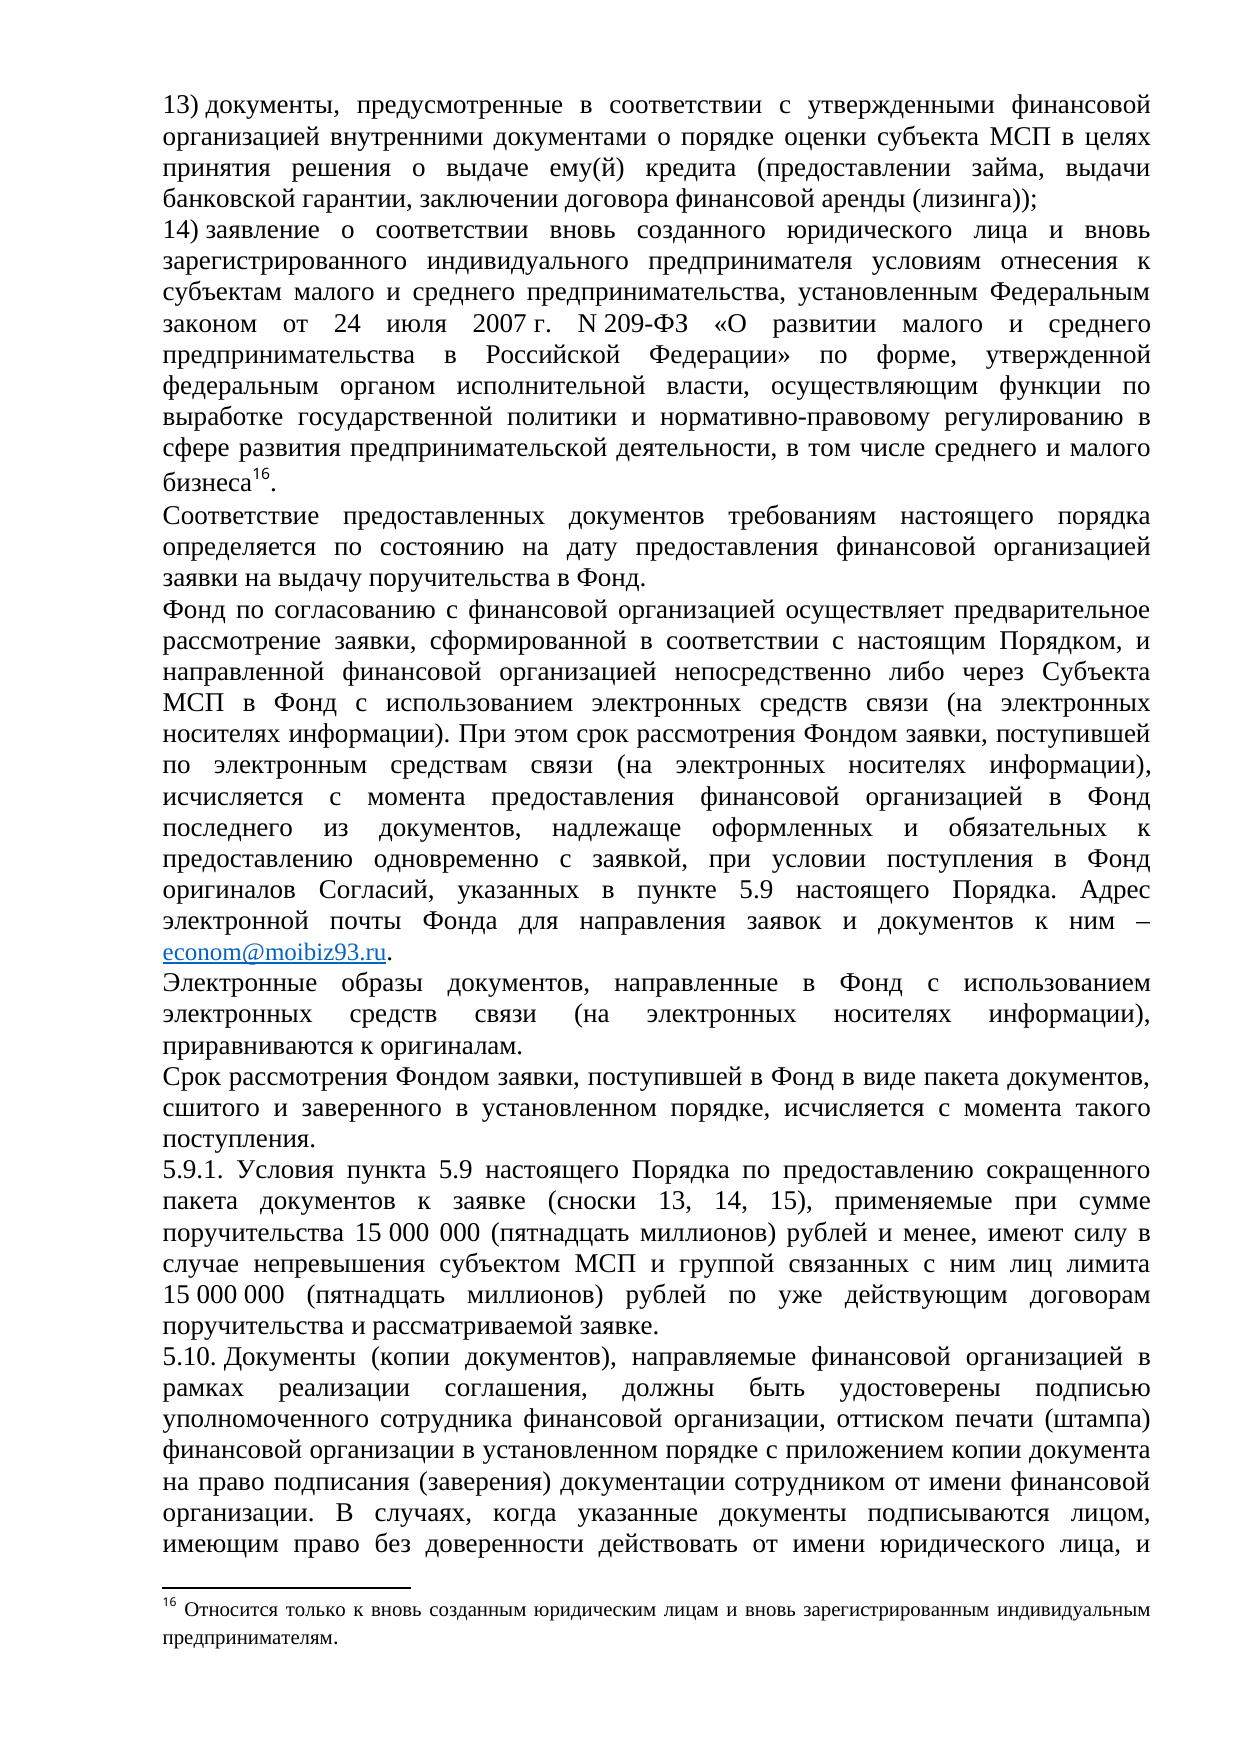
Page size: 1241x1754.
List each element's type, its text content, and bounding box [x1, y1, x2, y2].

text Срок рассмотрения Фондом заявки, поступившей в Фонд в виде пакета документов, сшитого и заверенного в установленном порядке, исчисляется с момента такого поступления. [162, 1060, 1152, 1153]
text 13) документы, предусмотренные в соответствии с утвержденными финансовой организацией внутренними документами о порядке оценки субъекта МСП в целях принятия решения о выдаче ему(й) кредита (предоставлении займа, выдачи банковской гарантии, заключении договора финансовой аренды (лизинга)); [162, 89, 1152, 213]
text 14) заявление о соответствии вновь созданного юридического лица и вновь зарегистрированного индивидуального предпринимателя условиям отнесения к субъектам малого и среднего предпринимательства, установленным Федеральным законом от 24 июля 2007 г. N 209-ФЗ «О развитии малого и среднего предпринимательства в Российской Федерации» по форме, утвержденной федеральным органом исполнительной власти, осуществляющим функции по выработке государственной политики и нормативно-правовому регулированию в сфере развития предпринимательской деятельности, в том числе среднего и малого бизнеса. [162, 213, 1152, 499]
text Фонд по согласованию с финансовой организацией осуществляет предварительное рассмотрение заявки, сформированной в соответствии с настоящим Порядком, и направленной финансовой организацией непосредственно либо через Субъекта МСП в Фонд с использованием электронных средств связи (на электронных носителях информации). При этом срок рассмотрения Фондом заявки, поступившей по электронным средствам связи (на электронных носителях информации), исчисляется с момента предоставления финансовой организацией в Фонд последнего из документов, надлежаще оформленных и обязательных к предоставлению одновременно с заявкой, при условии поступления в Фонд оригиналов Согласий, указанных в пункте 5.9 настоящего Порядка. Адрес электронной почты Фонда для направления заявок и документов к ним – econom@moibiz93.ru. [162, 593, 1152, 966]
text Электронные образы документов, направленные в Фонд с использованием электронных средств связи (на электронных носителях информации), приравниваются к оригиналам. [162, 966, 1152, 1060]
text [162, 1340, 1152, 1558]
text Соответствие предоставленных документов требованиям настоящего порядка определяется по состоянию на дату предоставления финансовой организацией заявки на выдачу поручительства в Фонд. [162, 499, 1152, 593]
text 5.9.1. Условия пункта 5.9 настоящего Порядка по предоставлению сокращенного пакета документов к заявке (сноски 13, 14, 15), применяемые при сумме поручительства 15 000 000 (пятнадцать миллионов) рублей и менее, имеют силу в случае непревышения субъектом МСП и группой связанных с ним лиц лимита 15 000 000 (пятнадцать миллионов) рублей по уже действующим договорам поручительства и рассматриваемой заявке. [162, 1153, 1152, 1340]
